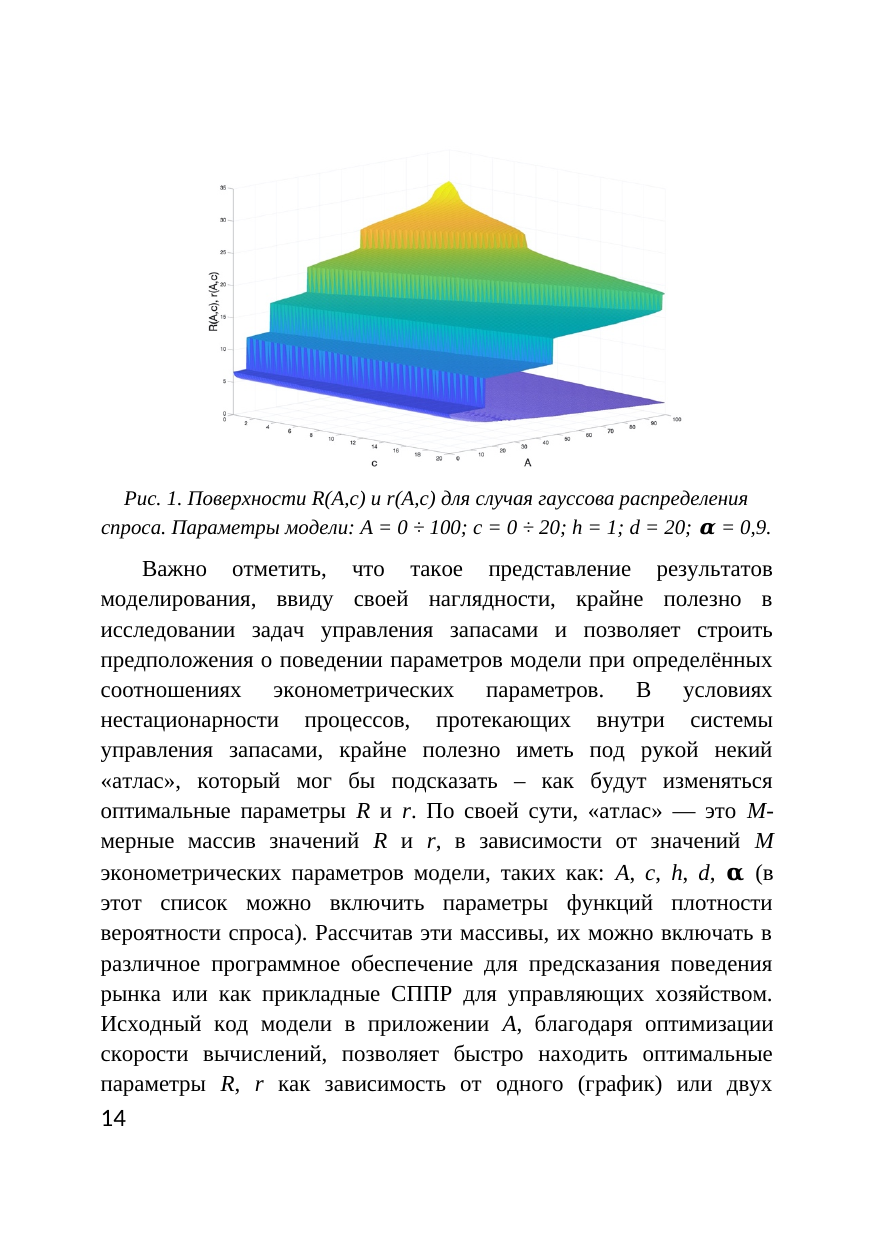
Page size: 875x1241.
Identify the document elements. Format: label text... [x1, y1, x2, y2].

picture [190, 141, 684, 476]
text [100, 555, 774, 1097]
text Рис. 1. Поверхности R(A,c) и r(A,c) для случая гауссова распределения спроса. Параметры модели: A = 0 ÷ 100; c = 0 ÷ 20; h = 1; d = 20; 𝛂 = 0,9. [100, 486, 774, 539]
